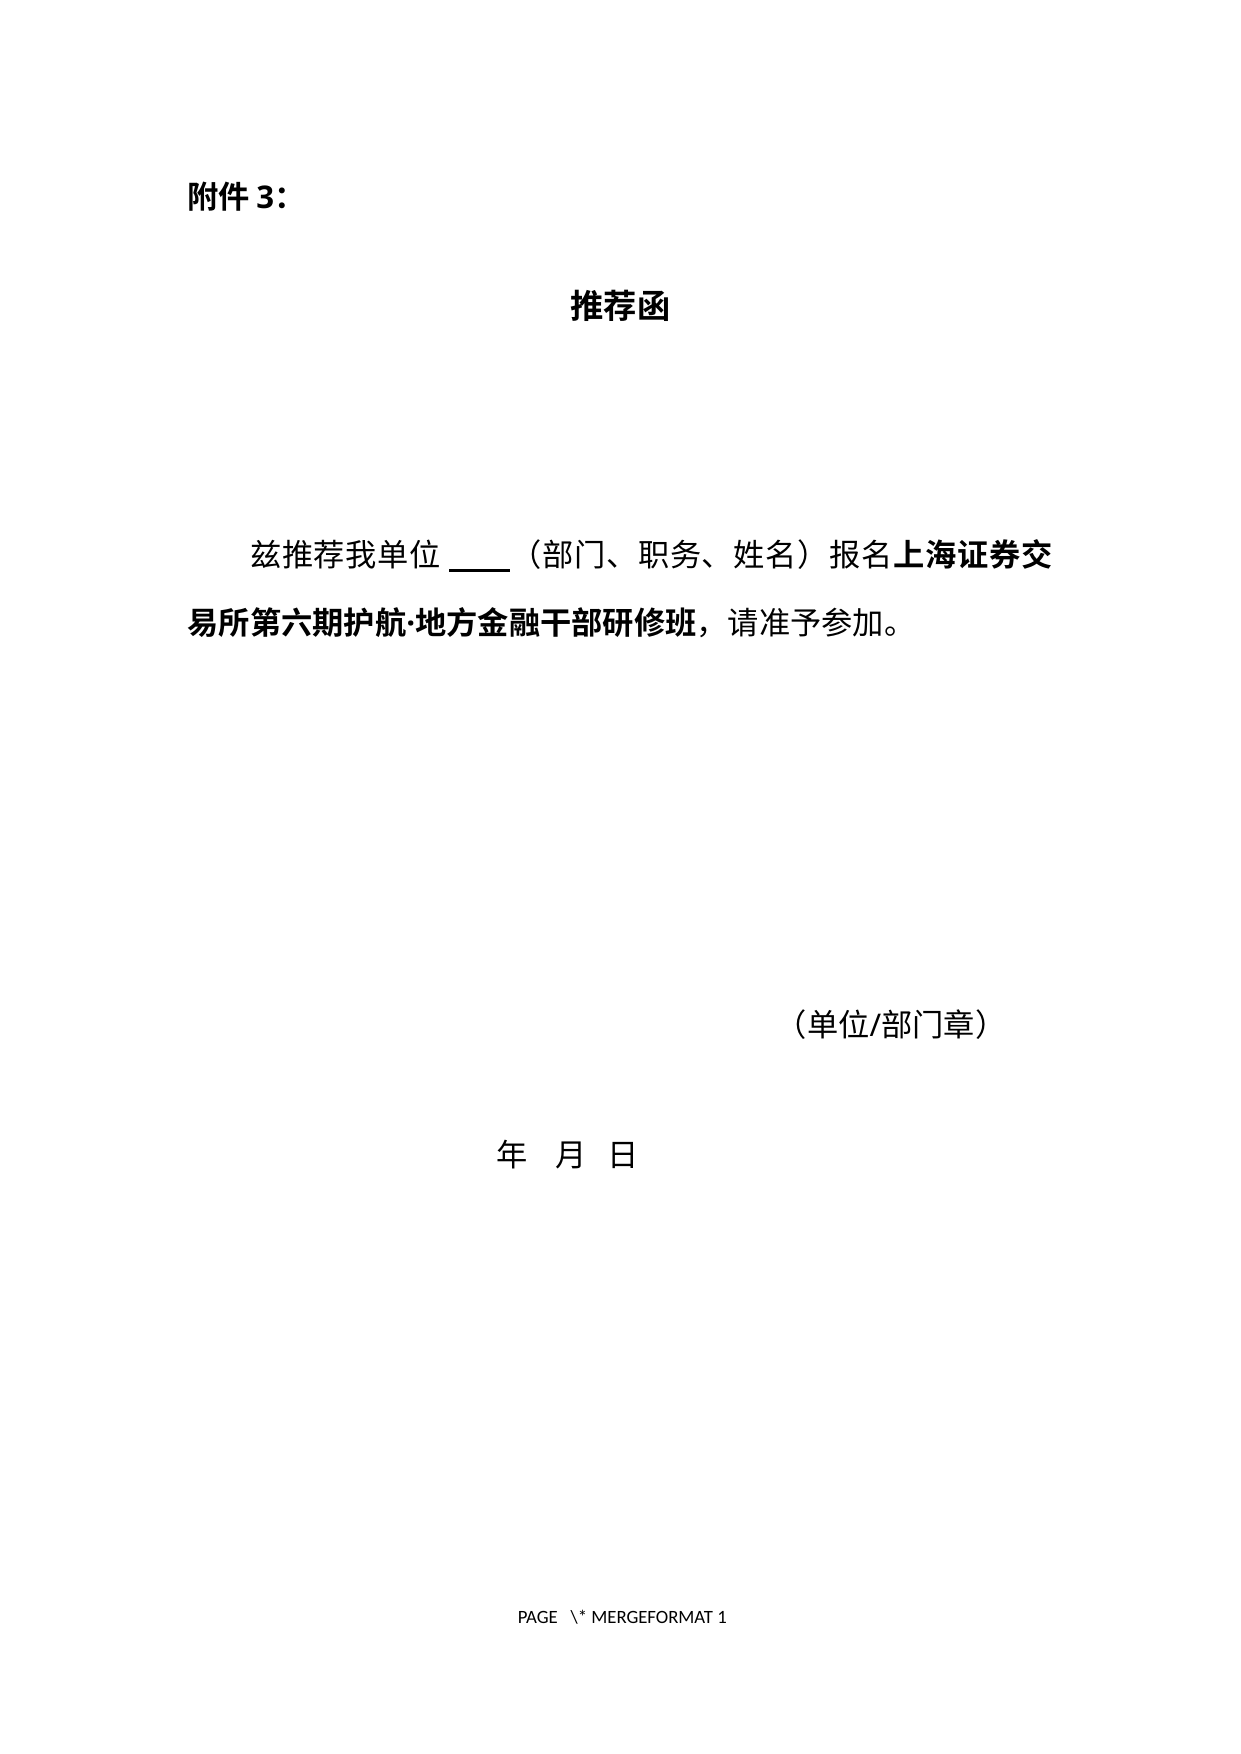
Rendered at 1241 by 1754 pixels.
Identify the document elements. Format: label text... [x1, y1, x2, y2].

text （单位/部门章） [187, 990, 1006, 1055]
text 附件3： [187, 162, 1053, 227]
text 推荐函 [187, 272, 1053, 337]
text 兹推荐我单位 （部门、职务、姓名）报名上海证券交易所第六期护航·地方金融干部研修班，请准予参加。 [187, 531, 1053, 644]
text 年 月 日 [187, 1120, 1053, 1185]
